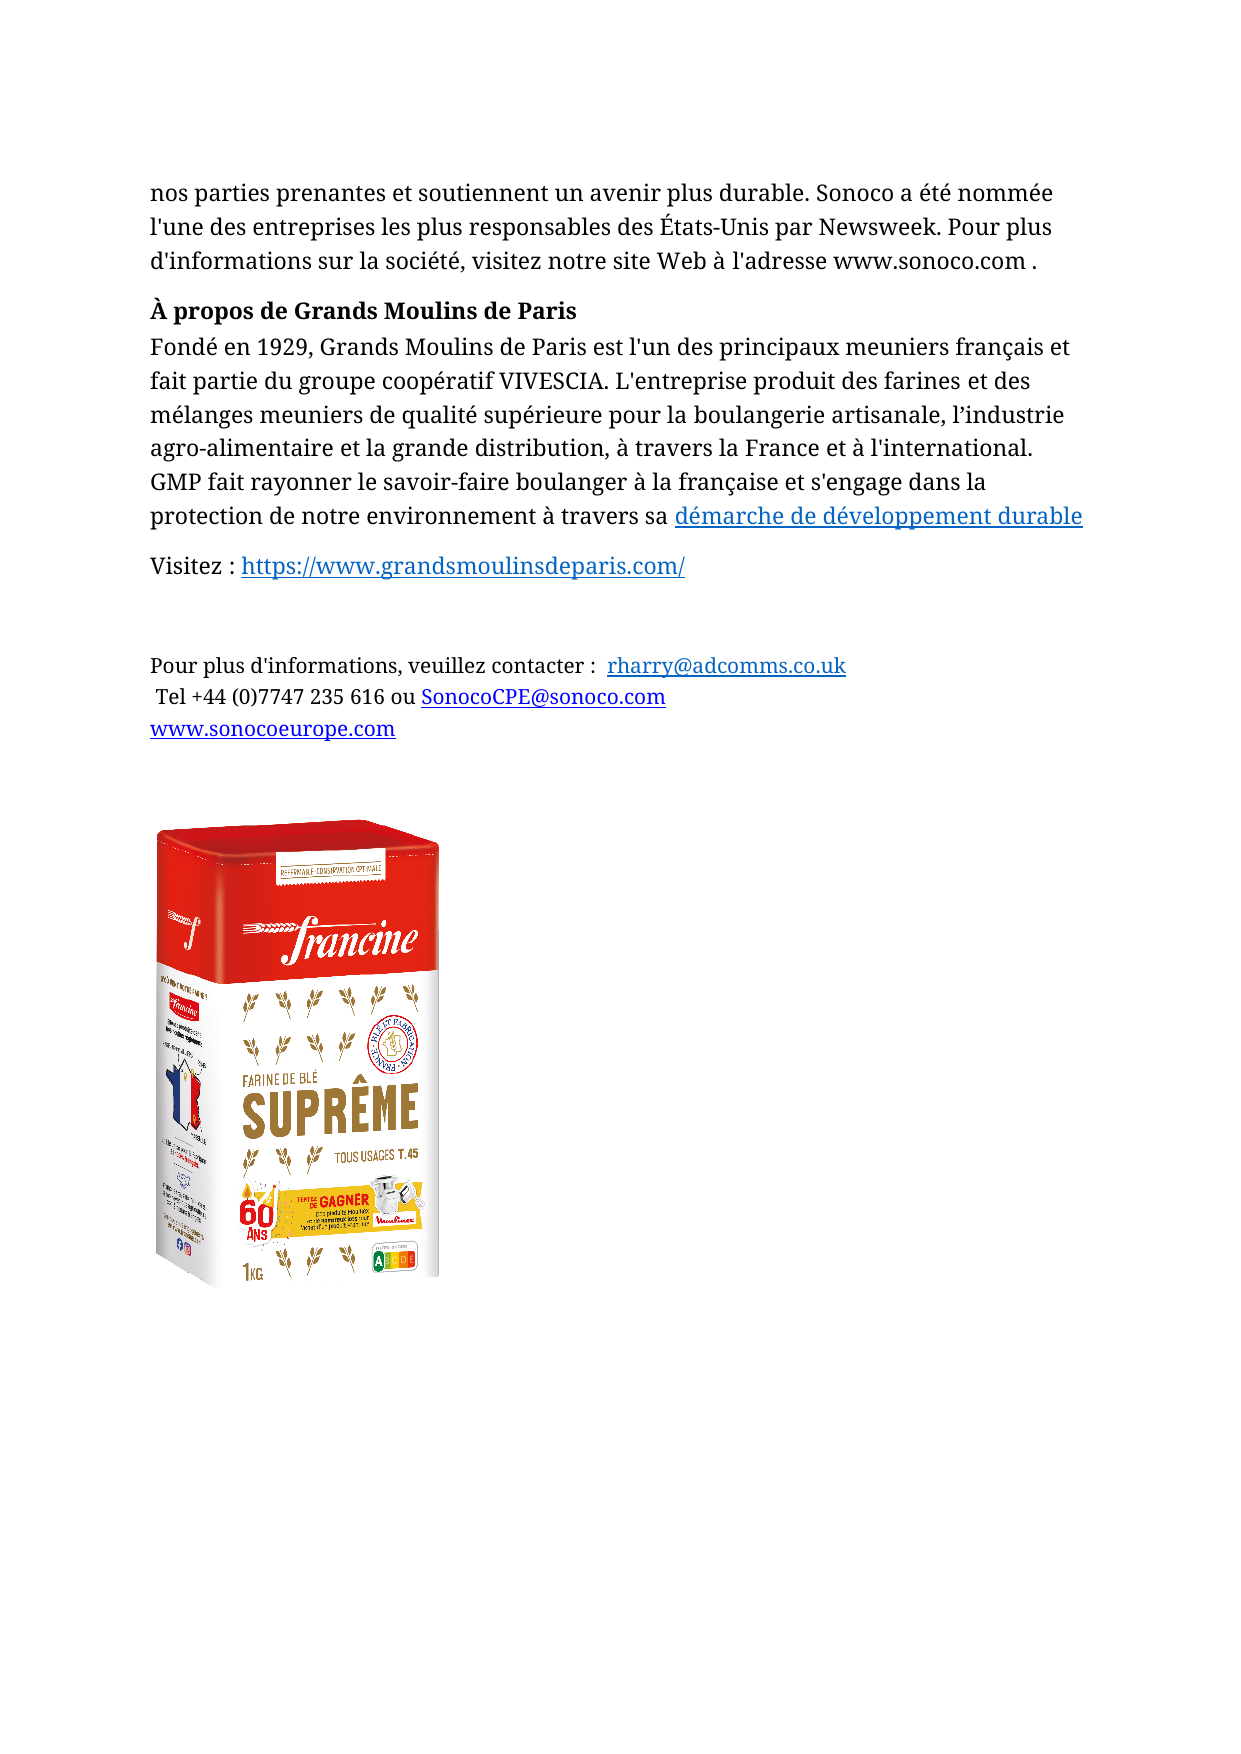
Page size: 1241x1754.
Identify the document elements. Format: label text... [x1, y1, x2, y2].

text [150, 177, 1090, 276]
text Visitez : https://www.grandsmoulinsdeparis.com/ [150, 550, 1090, 582]
text À propos de Grands Moulins de Paris [150, 295, 1090, 326]
text Pour plus d'informations, veuillez contacter : rharry@adcomms.co.uk Tel +44 (0)7747 235 616 ou SonocoCPE@sonoco.com www.sonocoeurope.com [150, 651, 1090, 742]
picture [150, 812, 455, 1305]
text Fondé en 1929, Grands Moulins de Paris est l'un des principaux meuniers français et fait partie du groupe coopératif VIVESCIA. L'entreprise produit des farines et des mélanges meuniers de qualité supérieure pour la boulangerie artisanale, l’industrie agro-alimentaire et la grande distribution, à travers la France et à l'international. GMP fait rayonner le savoir-faire boulanger à la française et s'engage dans la protection de notre environnement à travers sa démarche de développement durable [150, 331, 1090, 531]
